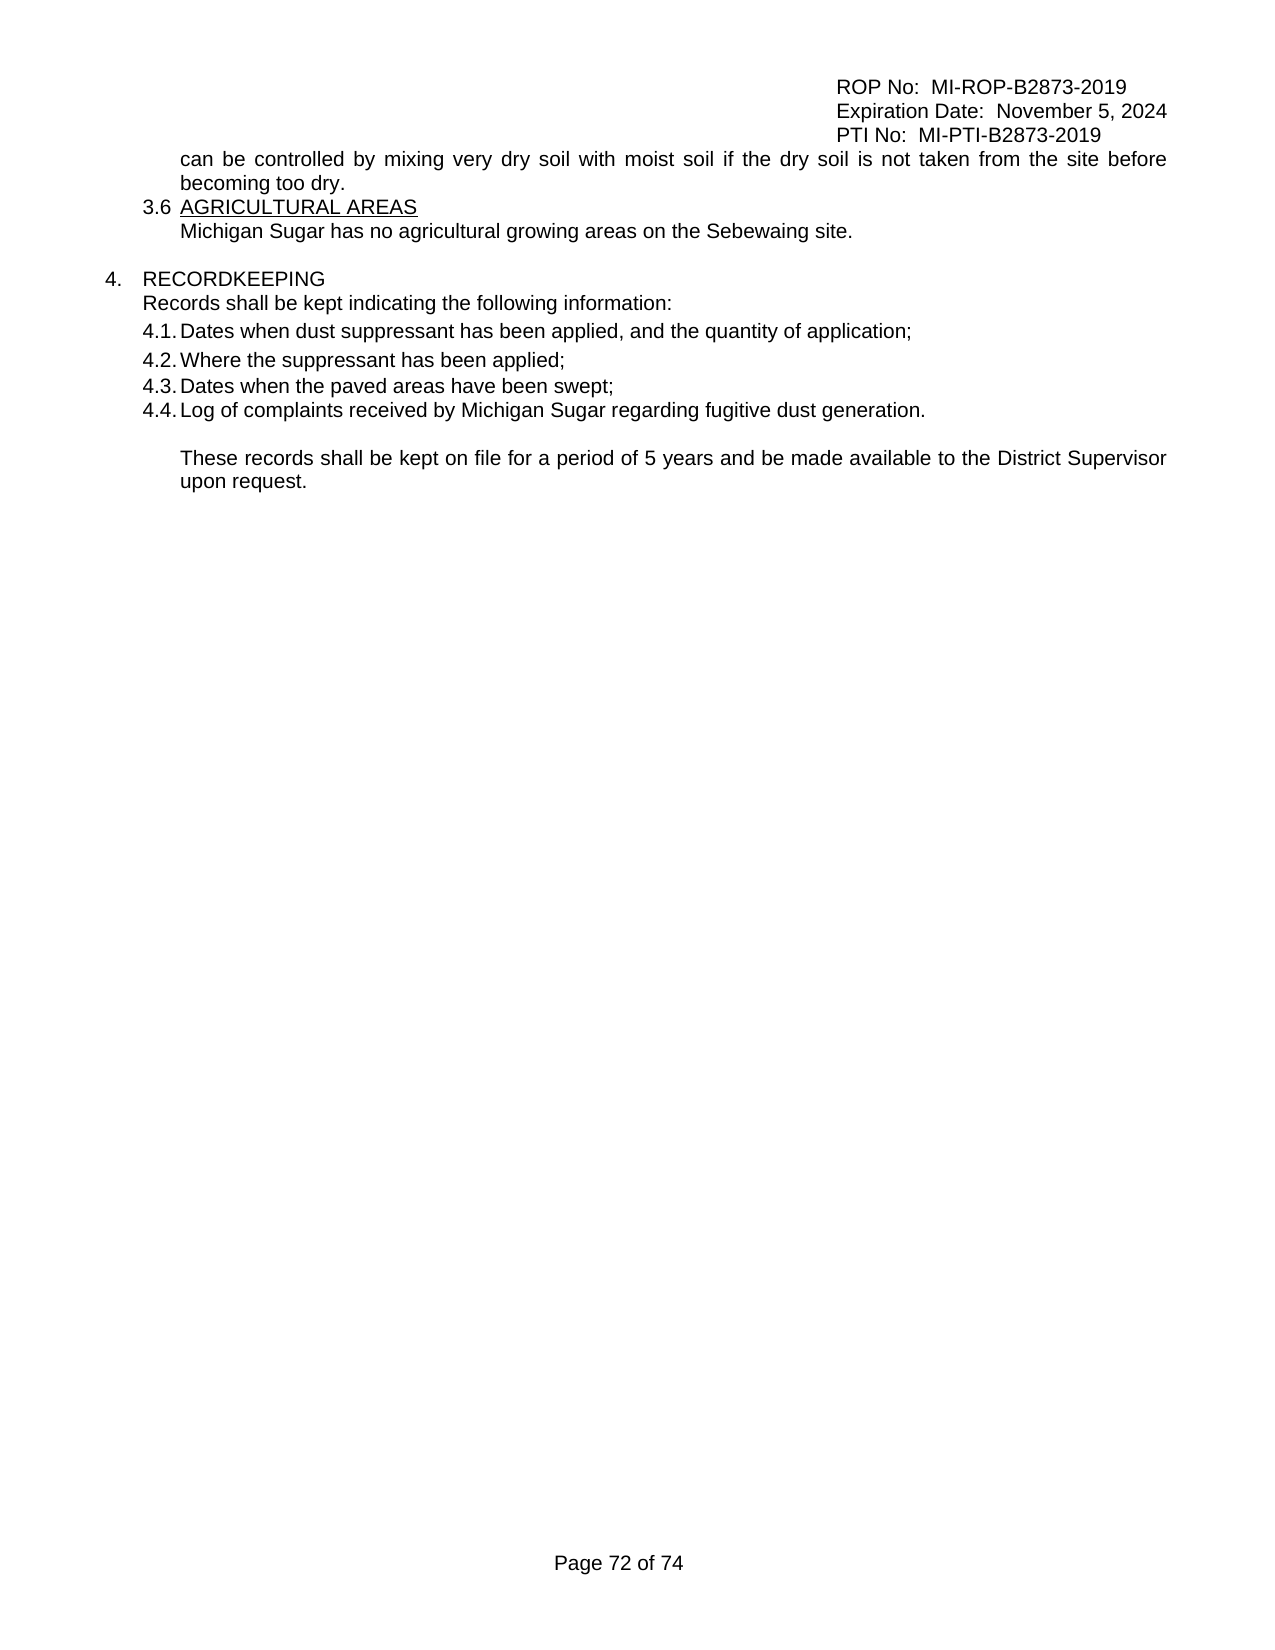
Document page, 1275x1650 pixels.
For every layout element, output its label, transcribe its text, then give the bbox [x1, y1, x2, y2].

list Dates when dust suppressant has been applied, and the quantity of application; [142, 314, 1170, 344]
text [180, 147, 1170, 195]
text These records shall be kept on file for a period of 5 years and be made available to the District Supervisor upon request. [142, 445, 1170, 493]
list Log of complaints received by Michigan Sugar regarding fugitive dust generation. [142, 397, 1170, 421]
text Michigan Sugar has no agricultural growing areas on the Sebewaing site. [180, 219, 1170, 243]
list Dates when the paved areas have been swept; [142, 373, 1170, 397]
text 3.6 AGRICULTURAL AREAS [142, 195, 1170, 219]
list RECORDKEEPING [105, 267, 1170, 291]
list Where the suppressant has been applied; [142, 344, 1170, 373]
text Records shall be kept indicating the following information: [105, 291, 1170, 314]
